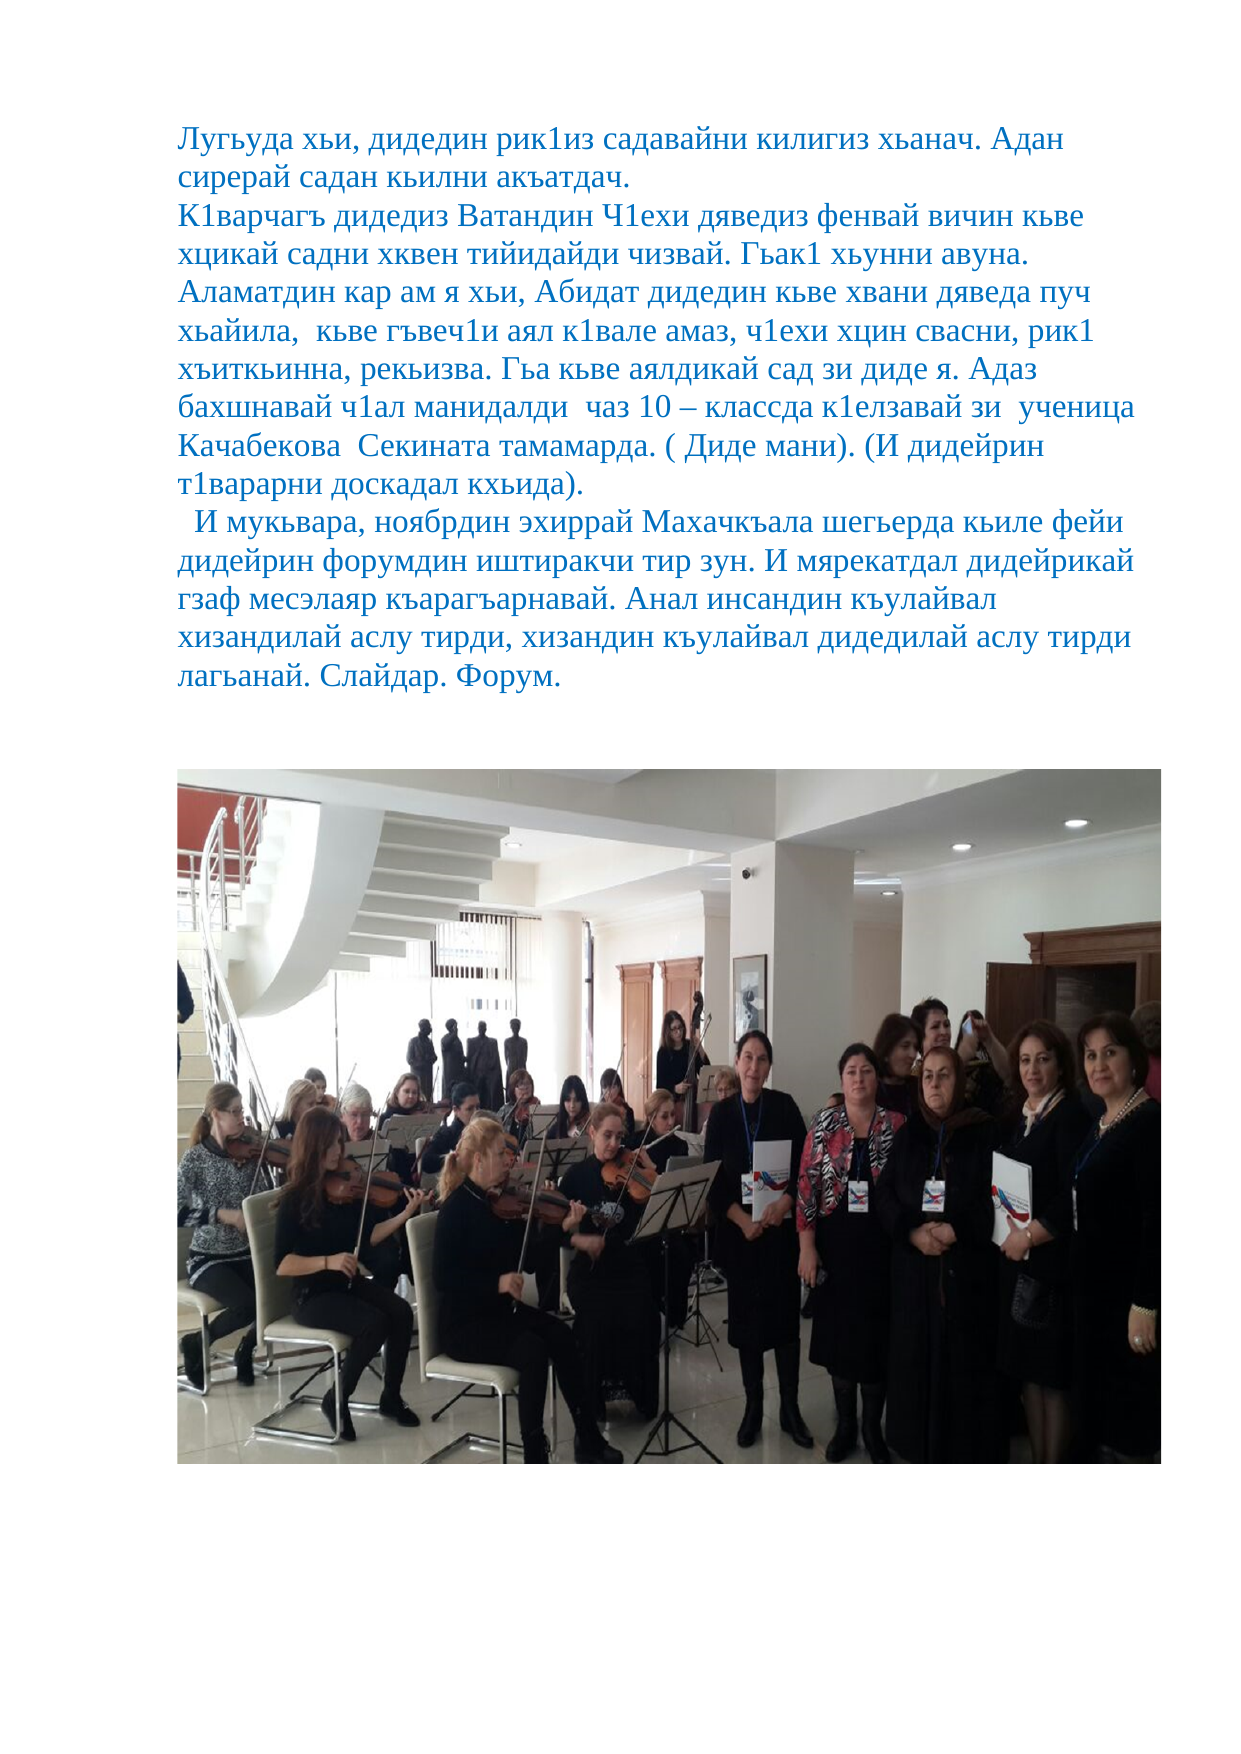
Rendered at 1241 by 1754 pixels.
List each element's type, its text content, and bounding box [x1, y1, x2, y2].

picture [177, 769, 1162, 1464]
text Лугьуда хьи, дидедин рик1из садавайни килигиз хьанач. Адан сирерай садан кьилни акъатдач. [177, 118, 1152, 195]
text К1варчагъ дидедиз Ватандин Ч1ехи дяведиз фенвай вичин кьве хцикай садни хквен тийидайди чизвай. Гьак1 хьунни авуна. Аламатдин кар ам я хьи, Абидат дидедин кьве хвани дяведа пуч хьайила, кьве гъвеч1и аял к1вале амаз, ч1ехи хцин свасни, рик1 хъиткьинна, рекьизва. Гьа кьве аялдикай сад зи диде я. Адаз бахшнавай ч1ал манидалди чаз 10 – классда к1елзавай зи ученица Качабекова Секината тамамарда. ( Диде мани). (И дидейрин т1варарни доскадал кхьида). [177, 195, 1152, 501]
text И мукьвара, ноябрдин эхиррай Махачкъала шегьерда кьиле фейи дидейрин форумдин иштиракчи тир зун. И мярекатдал дидейрикай гзаф месэлаяр къарагъарнавай. Анал инсандин къулайвал хизандилай аслу тирди, хизандин къулайвал дидедилай аслу тирди лагьанай. Слайдар. Форум. [177, 501, 1152, 693]
